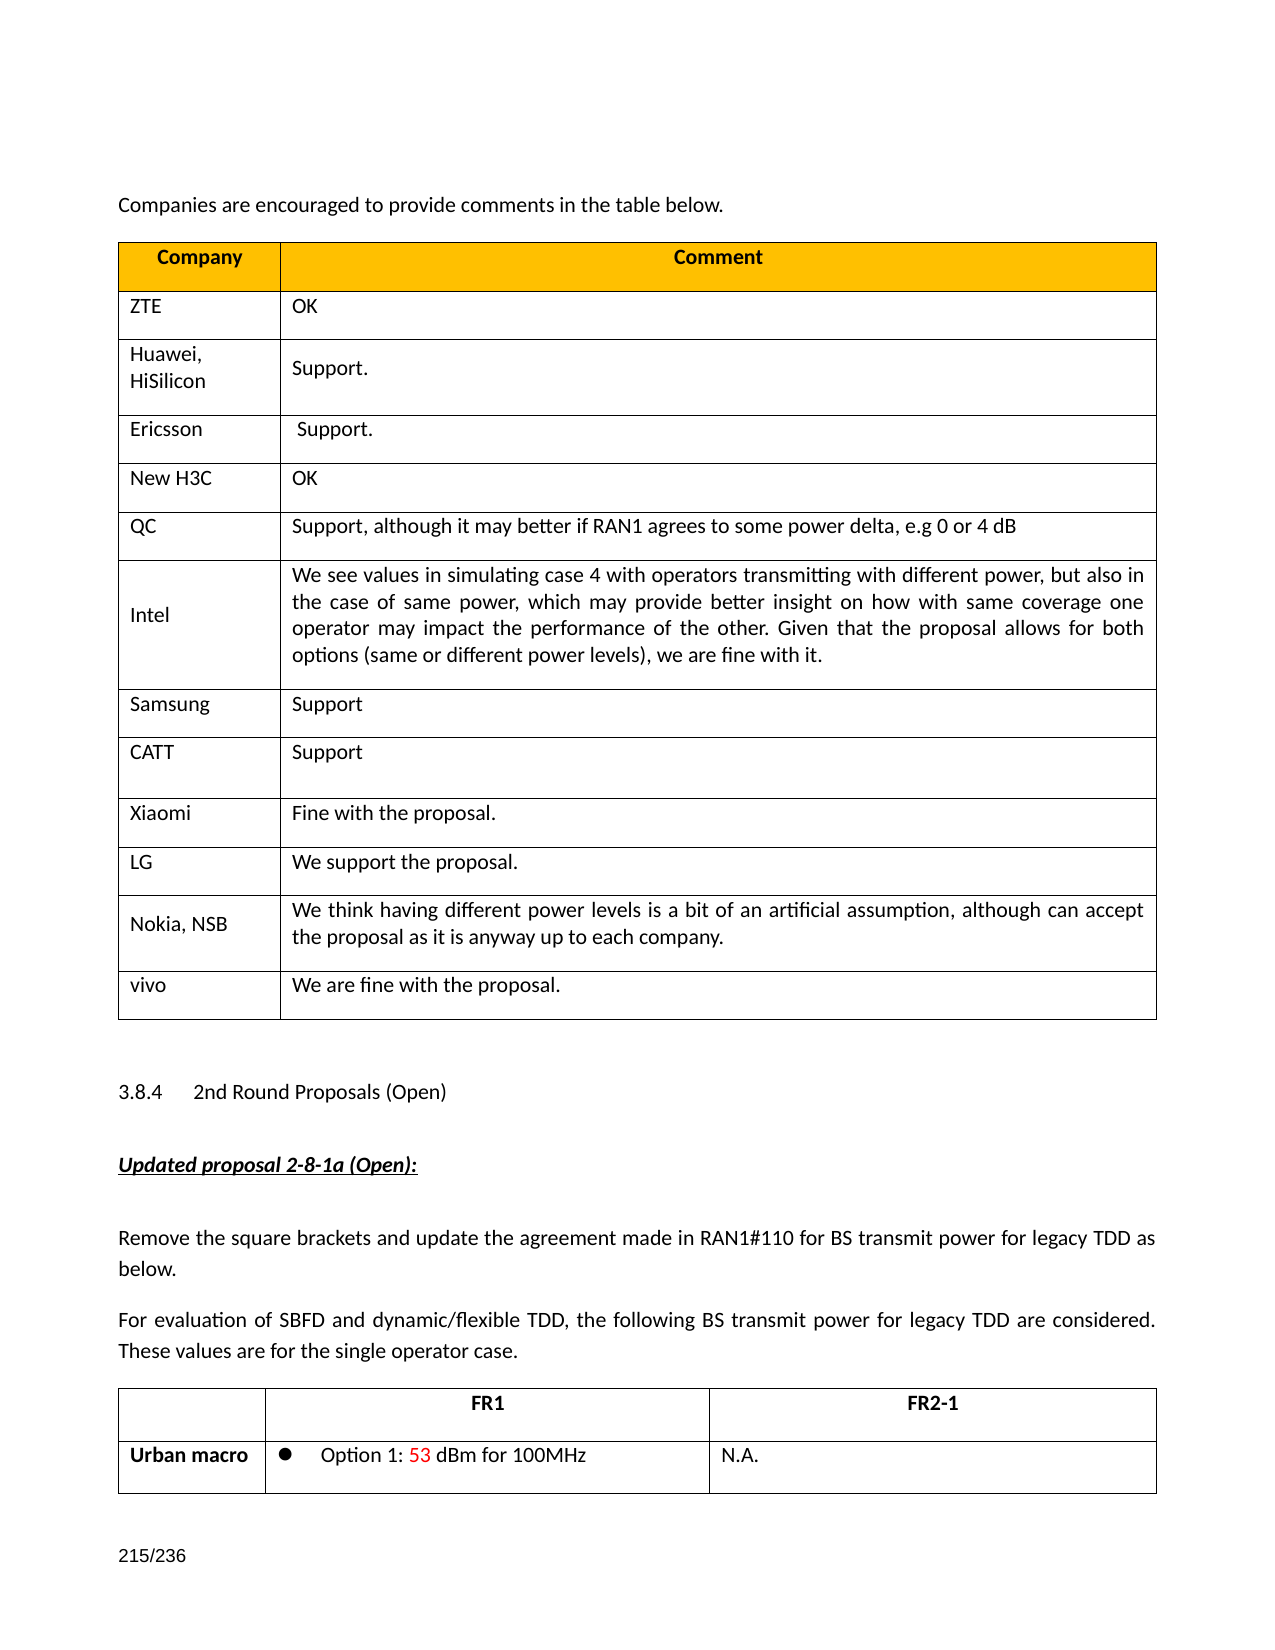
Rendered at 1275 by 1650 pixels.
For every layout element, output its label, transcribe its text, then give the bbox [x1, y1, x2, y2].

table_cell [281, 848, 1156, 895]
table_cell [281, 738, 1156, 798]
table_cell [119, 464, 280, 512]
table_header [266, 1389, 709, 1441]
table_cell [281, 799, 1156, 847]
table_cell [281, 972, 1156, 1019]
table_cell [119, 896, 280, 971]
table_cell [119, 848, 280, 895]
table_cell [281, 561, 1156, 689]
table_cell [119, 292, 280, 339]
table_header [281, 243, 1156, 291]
subtitle 2nd Round Proposals (Open) [118, 1078, 1157, 1104]
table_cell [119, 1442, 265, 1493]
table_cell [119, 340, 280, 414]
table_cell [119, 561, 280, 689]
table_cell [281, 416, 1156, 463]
subtitle Updated proposal 2-8-1a (Open): [118, 1151, 1157, 1178]
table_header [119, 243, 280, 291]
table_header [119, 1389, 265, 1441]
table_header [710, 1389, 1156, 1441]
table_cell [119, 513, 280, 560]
text Companies are encouraged to provide comments in the table below. [118, 191, 1157, 217]
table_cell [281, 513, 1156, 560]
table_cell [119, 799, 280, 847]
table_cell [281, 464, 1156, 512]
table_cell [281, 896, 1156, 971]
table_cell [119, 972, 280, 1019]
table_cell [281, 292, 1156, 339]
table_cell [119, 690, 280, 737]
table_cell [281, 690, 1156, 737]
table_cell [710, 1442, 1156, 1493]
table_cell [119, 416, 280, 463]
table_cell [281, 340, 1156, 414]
text For evaluation of SBFD and dynamic/flexible TDD, the following BS transmit power for legacy TDD are considered. These values are for the single operator case. [118, 1306, 1157, 1363]
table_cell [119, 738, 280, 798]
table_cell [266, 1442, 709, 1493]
text Remove the square brackets and update the agreement made in RAN1#110 for BS transmit power for legacy TDD as below. [118, 1224, 1157, 1281]
